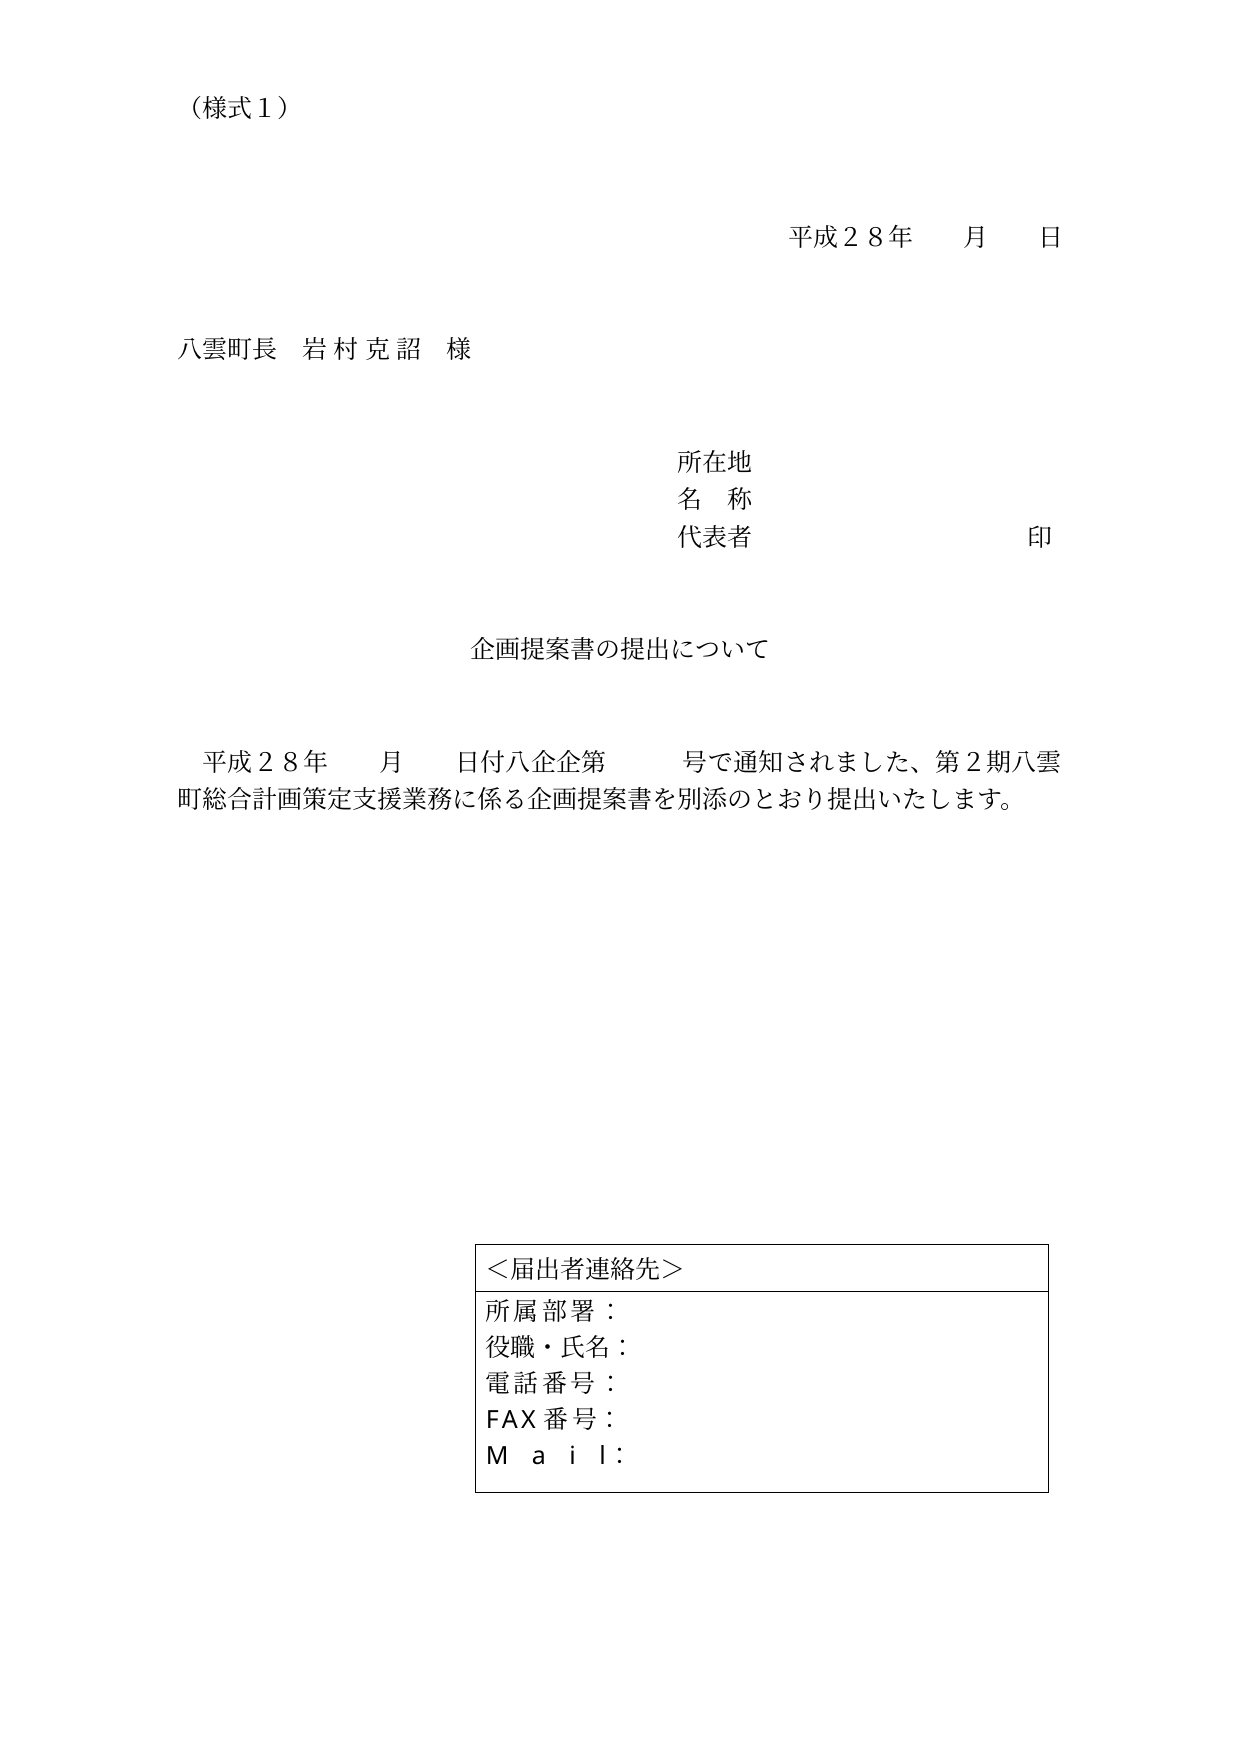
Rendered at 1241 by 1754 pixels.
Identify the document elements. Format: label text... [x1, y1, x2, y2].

text 代表者 印 [177, 517, 1063, 554]
text 企画提案書の提出について [177, 629, 1063, 667]
text 名 称 [177, 479, 1063, 517]
text 所在地 [177, 442, 1063, 479]
table_header ＜届出者連絡先＞ [476, 1245, 1048, 1291]
table_cell 所属部署： 役職・氏名： 電話番号： FAX番号： Mail： [476, 1292, 1048, 1492]
text 八雲町長 岩 村 克 詔 様 [177, 329, 1063, 367]
text 平成２８年 月 日 [177, 217, 1063, 254]
text 平成２８年 月 日付八企企第 号で通知されました、第２期八雲町総合計画策定支援業務に係る企画提案書を別添のとおり提出いたします。 [177, 742, 1063, 817]
